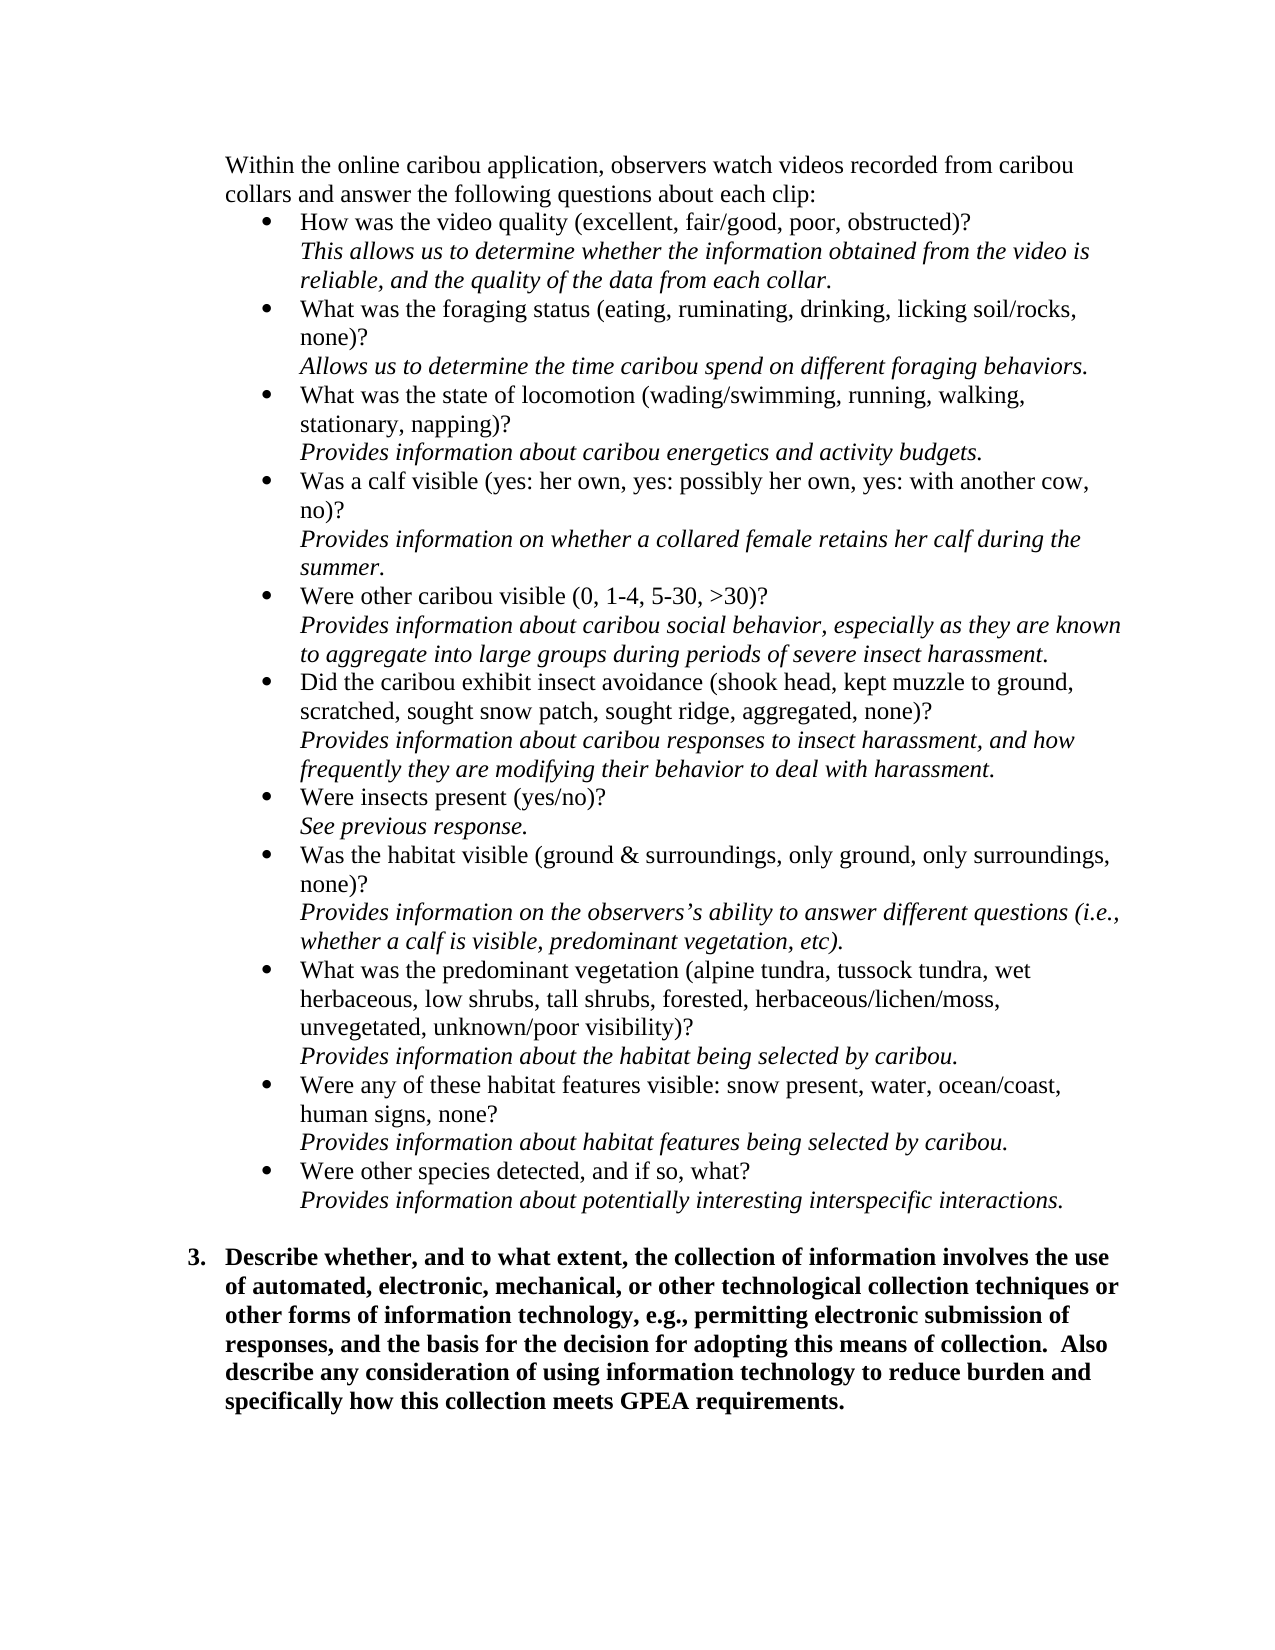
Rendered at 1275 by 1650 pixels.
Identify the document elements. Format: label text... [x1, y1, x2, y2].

list Were insects present (yes/no)? [262, 782, 1125, 811]
list Provides information about the habitat being selected by caribou. [300, 1041, 1125, 1070]
list What was the foraging status (eating, ruminating, drinking, licking soil/rocks, none)? [262, 294, 1125, 351]
list Did the caribou exhibit insect avoidance (shook head, kept muzzle to ground, scratched, sought snow patch, sought ridge, aggregated, none)? [262, 667, 1125, 725]
list What was the state of locomotion (wading/swimming, running, walking, stationary, napping)? [262, 380, 1125, 437]
list See previous response. [300, 811, 1125, 840]
list Provides information on the observers’s ability to answer different questions (i.e., whether a calf is visible, predominant vegetation, etc). [300, 897, 1125, 955]
list Describe whether, and to what extent, the collection of information involves the use of automated, electronic, mechanical, or other technological collection techniques or other forms of information technology, e.g., permitting electronic submission of responses, and the basis for the decision for adopting this means of collection. Also describe any consideration of using information technology to reduce burden and specifically how this collection meets GPEA requirements. [187, 1242, 1125, 1415]
list Were other caribou visible (0, 1-4, 5-30, >30)? [262, 581, 1125, 610]
list Provides information about potentially interesting interspecific interactions. [300, 1185, 1125, 1214]
list Allows us to determine the time caribou spend on different foraging behaviors. [300, 351, 1125, 380]
list Were other species detected, and if so, what? [262, 1156, 1125, 1185]
list What was the predominant vegetation (alpine tundra, tussock tundra, wet herbaceous, low shrubs, tall shrubs, forested, herbaceous/lichen/moss, unvegetated, unknown/poor visibility)? [262, 955, 1125, 1041]
list Was a calf visible (yes: her own, yes: possibly her own, yes: with another cow, no)? [262, 466, 1125, 524]
list Provides information about caribou energetics and activity budgets. [300, 437, 1125, 466]
list Provides information about habitat features being selected by caribou. [300, 1127, 1125, 1156]
list Were any of these habitat features visible: snow present, water, ocean/coast, human signs, none? [262, 1070, 1125, 1127]
list How was the video quality (excellent, fair/good, poor, obstructed)? [262, 207, 1125, 236]
text Within the online caribou application, observers watch videos recorded from caribou collars and answer the following questions about each clip: [225, 150, 1125, 207]
list This allows us to determine whether the information obtained from the video is reliable, and the quality of the data from each collar. [300, 236, 1125, 294]
list Provides information on whether a collared female retains her calf during the summer. [300, 524, 1125, 581]
list Was the habitat visible (ground & surroundings, only ground, only surroundings, none)? [262, 840, 1125, 897]
list Provides information about caribou responses to insect harassment, and how frequently they are modifying their behavior to deal with harassment. [300, 725, 1125, 782]
list Provides information about caribou social behavior, especially as they are known to aggregate into large groups during periods of severe insect harassment. [300, 610, 1125, 667]
